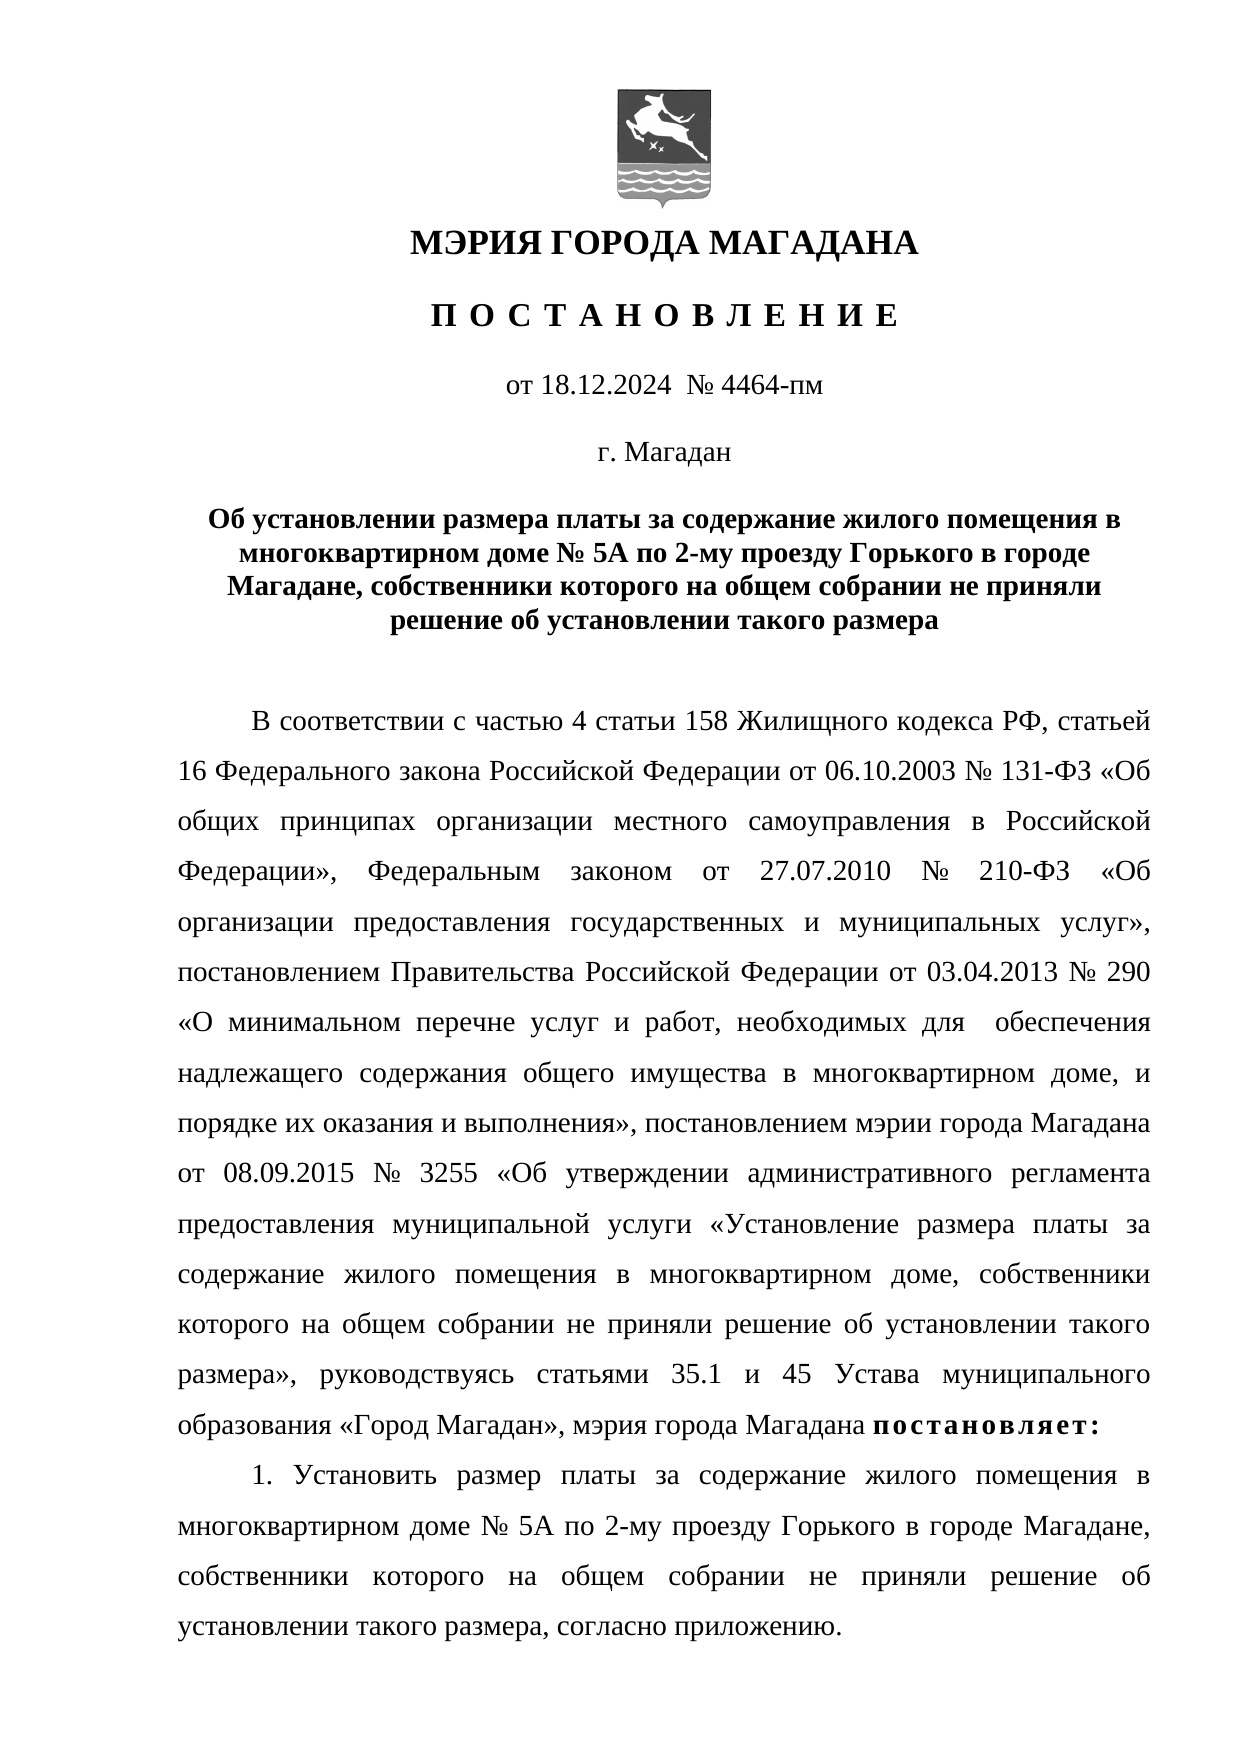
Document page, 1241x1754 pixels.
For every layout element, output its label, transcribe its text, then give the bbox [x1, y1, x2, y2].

text Об установлении размера платы за содержание жилого помещения в многоквартирном доме № 5А по 2-му проезду Горького в городе Магадане, собственники которого на общем собрании не приняли решение об установлении такого размера [177, 501, 1152, 636]
picture [617, 88, 712, 209]
text В соответствии с частью 4 статьи 158 Жилищного кодекса РФ, статьей 16 Федерального закона Российской Федерации от 06.10.2003 № 131-ФЗ «Об общих принципах организации местного самоуправления в Российской Федерации», Федеральным законом от 27.07.2010 № 210-ФЗ «Об организации предоставления государственных и муниципальных услуг», постановлением Правительства Российской Федерации от 03.04.2013 № 290 «О минимальном перечне услуг и работ, необходимых для обеспечения надлежащего содержания общего имущества в многоквартирном доме, и порядке их оказания и выполнения», постановлением мэрии города Магадана от 08.09.2015 № 3255 «Об утверждении административного регламента предоставления муниципальной услуги «Установление размера платы за содержание жилого помещения в многоквартирном доме, собственники которого на общем собрании не приняли решение об установлении такого размера», руководствуясь статьями 35.1 и 45 Устава муниципального образования «Город Магадан», мэрия города Магадана постановляет: [177, 703, 1152, 1441]
text МЭРИЯ ГОРОДА МАГАДАНА [177, 221, 1152, 262]
text от 18.12.2024 № 4464-пм [177, 367, 1152, 401]
subtitle П О С Т А Н О В Л Е Н И Е [177, 295, 1152, 334]
text г. Магадан [177, 434, 1152, 468]
text 1. Установить размер платы за содержание жилого помещения в многоквартирном доме № 5А по 2-му проезду Горького в городе Магадане, собственники которого на общем собрании не приняли решение об установлении такого размера, согласно приложению. [177, 1457, 1152, 1642]
